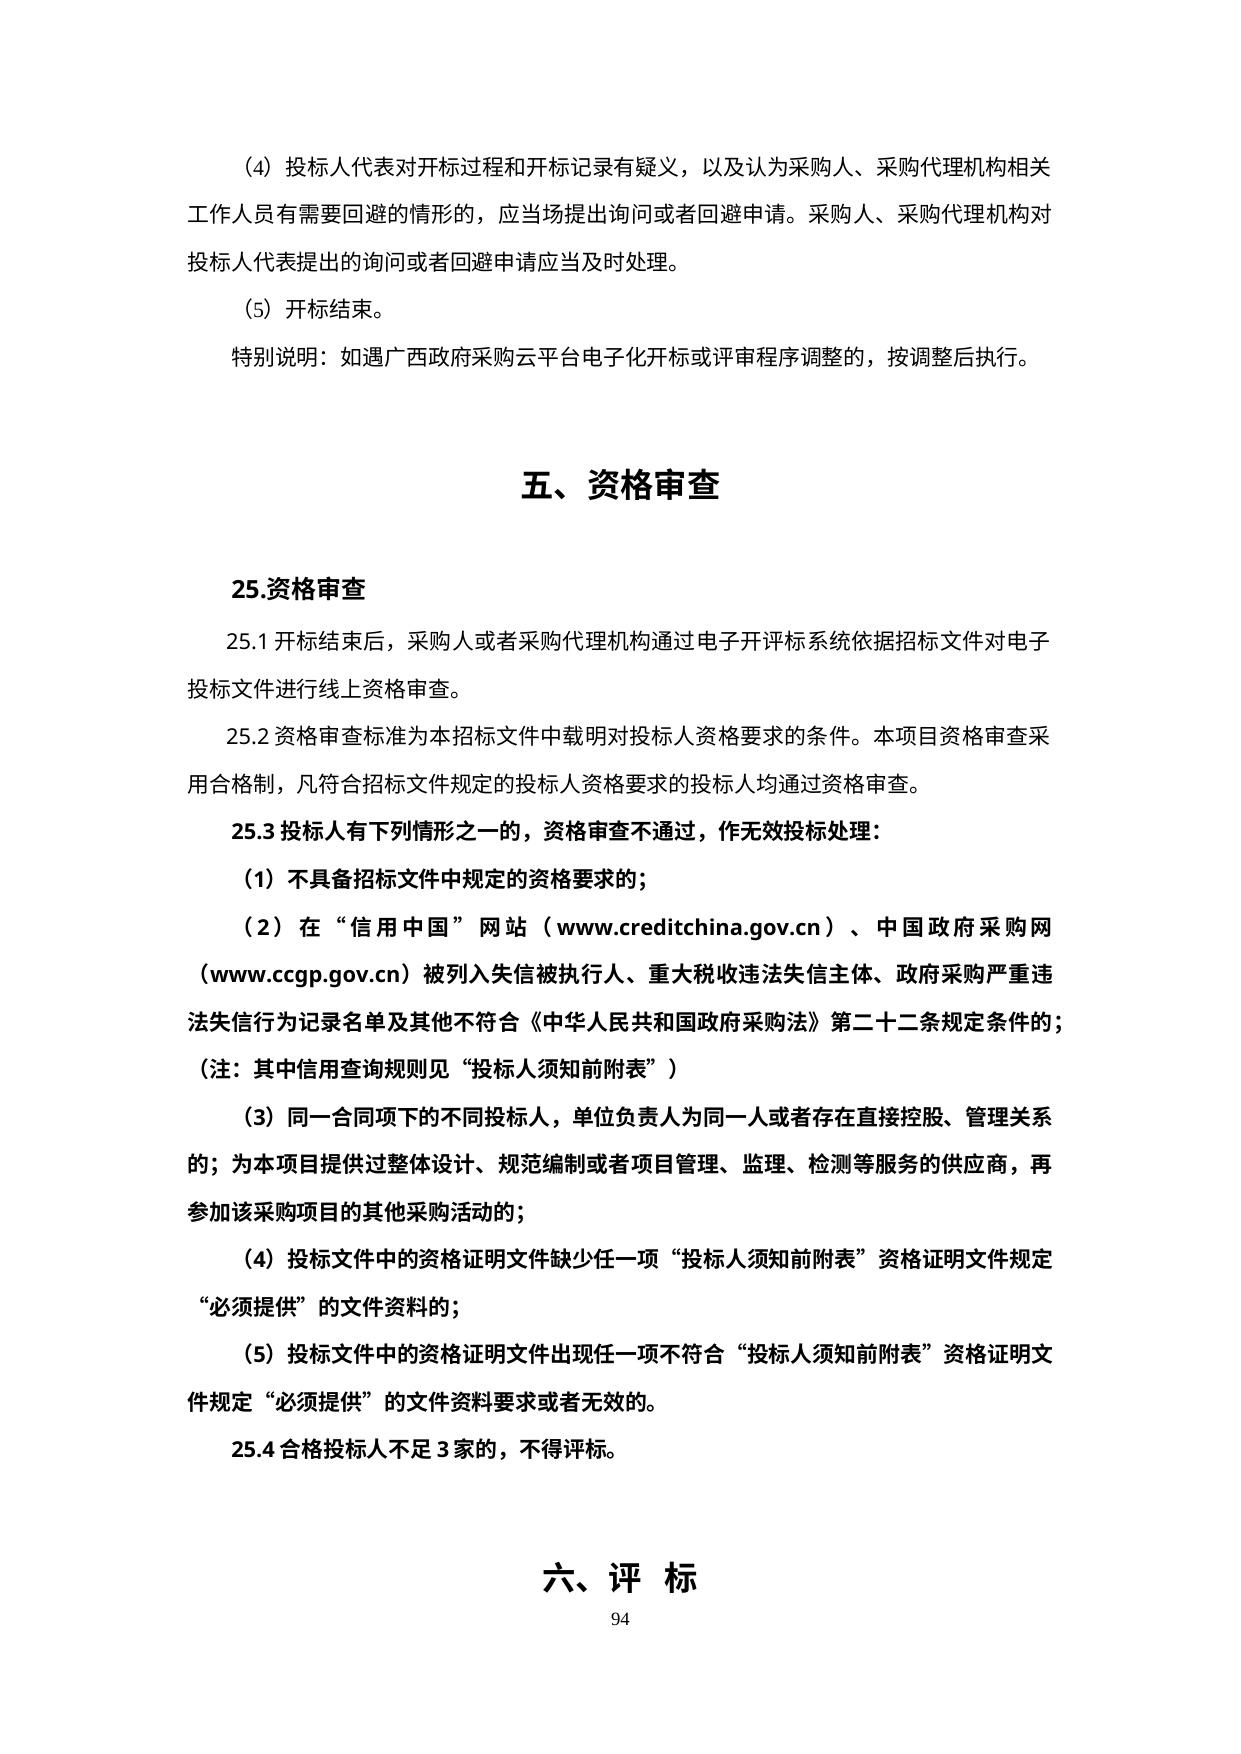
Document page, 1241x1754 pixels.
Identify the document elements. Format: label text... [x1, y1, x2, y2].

text （3）同一合同项下的不同投标人，单位负责人为同一人或者存在直接控股、管理关系的；为本项目提供过整体设计、规范编制或者项目管理、监理、检测等服务的供应商，再参加该采购项目的其他采购活动的； [187, 1100, 1053, 1226]
subtitle 六、评 标 [187, 1552, 1053, 1600]
subtitle 25.3 投标人有下列情形之一的，资格审查不通过，作无效投标处理： [187, 814, 1053, 846]
subtitle 五、资格审查 [187, 459, 1053, 507]
subtitle 25.1开标结束后，采购人或者采购代理机构通过电子开评标系统依据招标文件对电子投标文件进行线上资格审查。 [187, 624, 1053, 703]
subtitle 25.资格审查 [231, 570, 1053, 606]
text 特别说明：如遇广西政府采购云平台电子化开标或评审程序调整的，按调整后执行。 [187, 340, 1053, 372]
text （1）不具备招标文件中规定的资格要求的； [187, 862, 1053, 894]
text （5）投标文件中的资格证明文件出现任一项不符合“投标人须知前附表”资格证明文件规定“必须提供”的文件资料要求或者无效的。 [187, 1337, 1053, 1417]
text （5）开标结束。 [187, 292, 1053, 324]
text （2）在“信用中国”网站（www.creditchina.gov.cn）、中国政府采购网（www.ccgp.gov.cn）被列入失信被执行人、重大税收违法失信主体、政府采购严重违法失信行为记录名单及其他不符合《中华人民共和国政府采购法》第二十二条规定条件的；（注：其中信用查询规则见“投标人须知前附表”） [187, 909, 1053, 1084]
text （4）投标人代表对开标过程和开标记录有疑义，以及认为采购人、采购代理机构相关工作人员有需要回避的情形的，应当场提出询问或者回避申请。采购人、采购代理机构对投标人代表提出的询问或者回避申请应当及时处理。 [187, 150, 1053, 277]
text （4）投标文件中的资格证明文件缺少任一项“投标人须知前附表”资格证明文件规定“必须提供”的文件资料的； [187, 1242, 1053, 1322]
subtitle 25.4合格投标人不足3家的，不得评标。 [231, 1432, 1053, 1464]
subtitle 25.2资格审查标准为本招标文件中载明对投标人资格要求的条件。本项目资格审查采用合格制，凡符合招标文件规定的投标人资格要求的投标人均通过资格审查。 [187, 719, 1053, 798]
